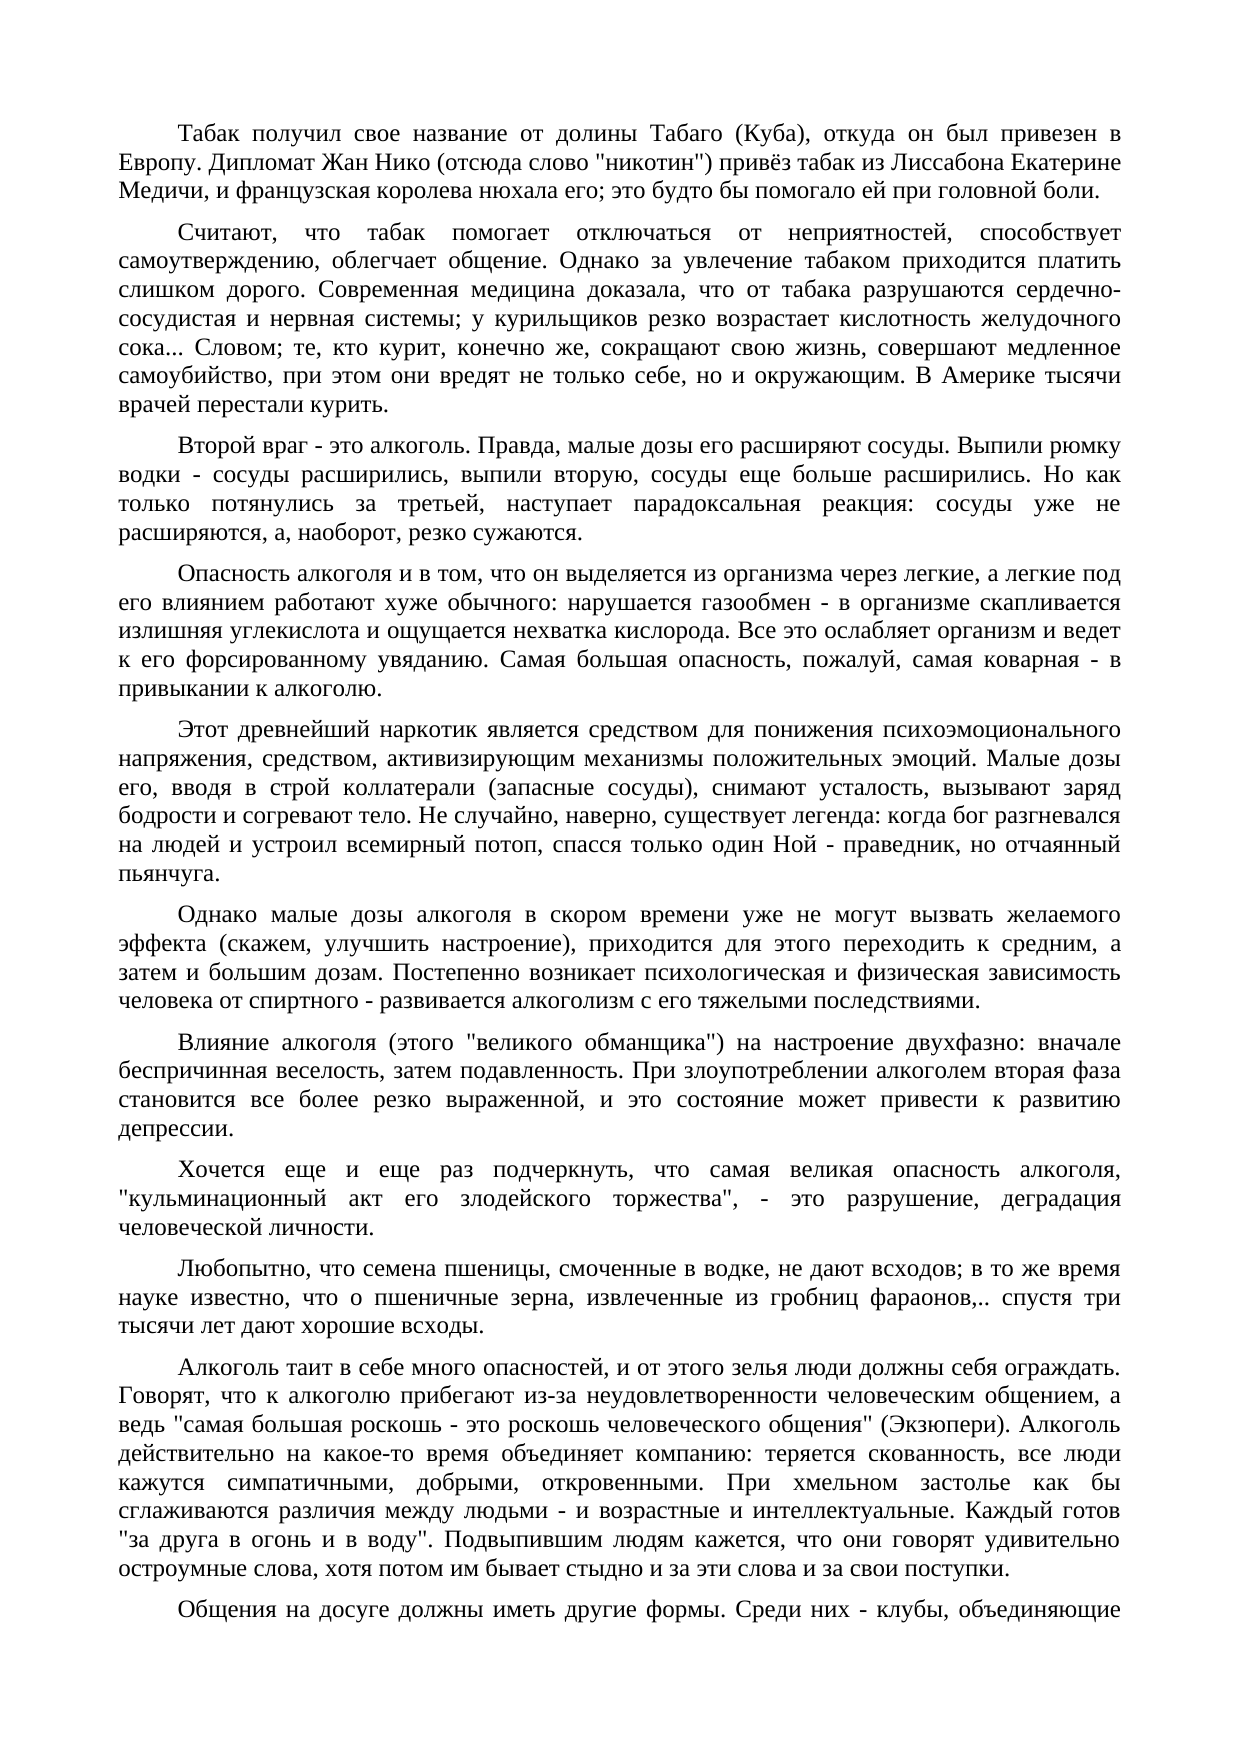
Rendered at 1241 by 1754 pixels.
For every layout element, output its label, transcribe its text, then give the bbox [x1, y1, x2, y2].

text Этот древнейший наркотик является средством для понижения психоэмоционального напряжения, средством, активизирующим механизмы положительных эмоций. Малые дозы его, вводя в строй коллатерали (запасные сосуды), снимают усталость, вызывают заряд бодрости и согревают тело. Не случайно, наверно, существует легенда: когда бог разгневался на людей и устроил всемирный потоп, спасся только один Ной - праведник, но отчаянный пьянчуга. [118, 714, 1122, 887]
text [118, 1594, 1122, 1623]
text Алкоголь таит в себе много опасностей, и от этого зелья люди должны себя ограждать. Говорят, что к алкоголю прибегают из-за неудовлетворенности человеческим общением, а ведь "самая большая роскошь - это роскошь человеческого общения" (Экзюпери). Алкоголь действительно на какое-то время объединяет компанию: теряется скованность, все люди кажутся симпатичными, добрыми, откровенными. При хмельном застолье как бы сглаживаются различия между людьми - и возрастные и интеллектуальные. Каждый готов "за друга в огонь и в воду". Подвыпившим людям кажется, что они говорят удивительно остроумные слова, хотя потом им бывает стыдно и за эти слова и за свои поступки. [118, 1352, 1122, 1582]
text Опасность алкоголя и в том, что он выделяется из организма через легкие, а легкие под его влиянием работают хуже обычного: нарушается газообмен - в организме скапливается излишняя углекислота и ощущается нехватка кислорода. Все это ослабляет организм и ведет к его форсированному увяданию. Самая большая опасность, пожалуй, самая коварная - в привыкании к алкоголю. [118, 558, 1122, 702]
text Однако малые дозы алкоголя в скором времени уже не могут вызвать желаемого эффекта (скажем, улучшить настроение), приходится для этого переходить к средним, а затем и большим дозам. Постепенно возникает психологическая и физическая зависимость человека от спиртного - развивается алкоголизм с его тяжелыми последствиями. [118, 899, 1122, 1014]
text Табак получил свое название от долины Табаго (Куба), откуда он был привезен в Европу. Дипломат Жан Нико (отсюда слово "никотин") привёз табак из Лиссабона Екатерине Медичи, и французская королева нюхала его; это будто бы помогало ей при головной боли. [118, 118, 1122, 204]
text Любопытно, что семена пшеницы, смоченные в водке, не дают всходов; в то же время науке известно, что о пшеничные зерна, извлеченные из гробниц фараонов,.. спустя три тысячи лет дают хорошие всходы. [118, 1253, 1122, 1339]
text Считают, что табак помогает отключаться от неприятностей, способствует самоутверждению, облегчает общение. Однако за увлечение табаком приходится платить слишком дорого. Современная медицина доказала, что от табака разрушаются сердечно-сосудистая и нервная системы; у курильщиков резко возрастает кислотность желудочного сока... Словом; те, кто курит, конечно же, сокращают свою жизнь, совершают медленное самоубийство, при этом они вредят не только себе, но и окружающим. В Америке тысячи врачей перестали курить. [118, 217, 1122, 418]
text Второй враг - это алкоголь. Правда, малые дозы его расширяют сосуды. Выпили рюмку водки - сосуды расширились, выпили вторую, сосуды еще больше расширились. Но как только потянулись за третьей, наступает парадоксальная реакция: сосуды уже не расширяются, а, наоборот, резко сужаются. [118, 431, 1122, 546]
text Хочется еще и еще раз подчеркнуть, что самая великая опасность алкоголя, "кульминационный акт его злодейского торжества", - это разрушение, деградация человеческой личности. [118, 1154, 1122, 1241]
text Влияние алкоголя (этого "великого обманщика") на настроение двухфазно: вначале беспричинная веселость, затем подавленность. При злоупотреблении алкоголем вторая фаза становится все более резко выраженной, и это состояние может привести к развитию депрессии. [118, 1027, 1122, 1142]
